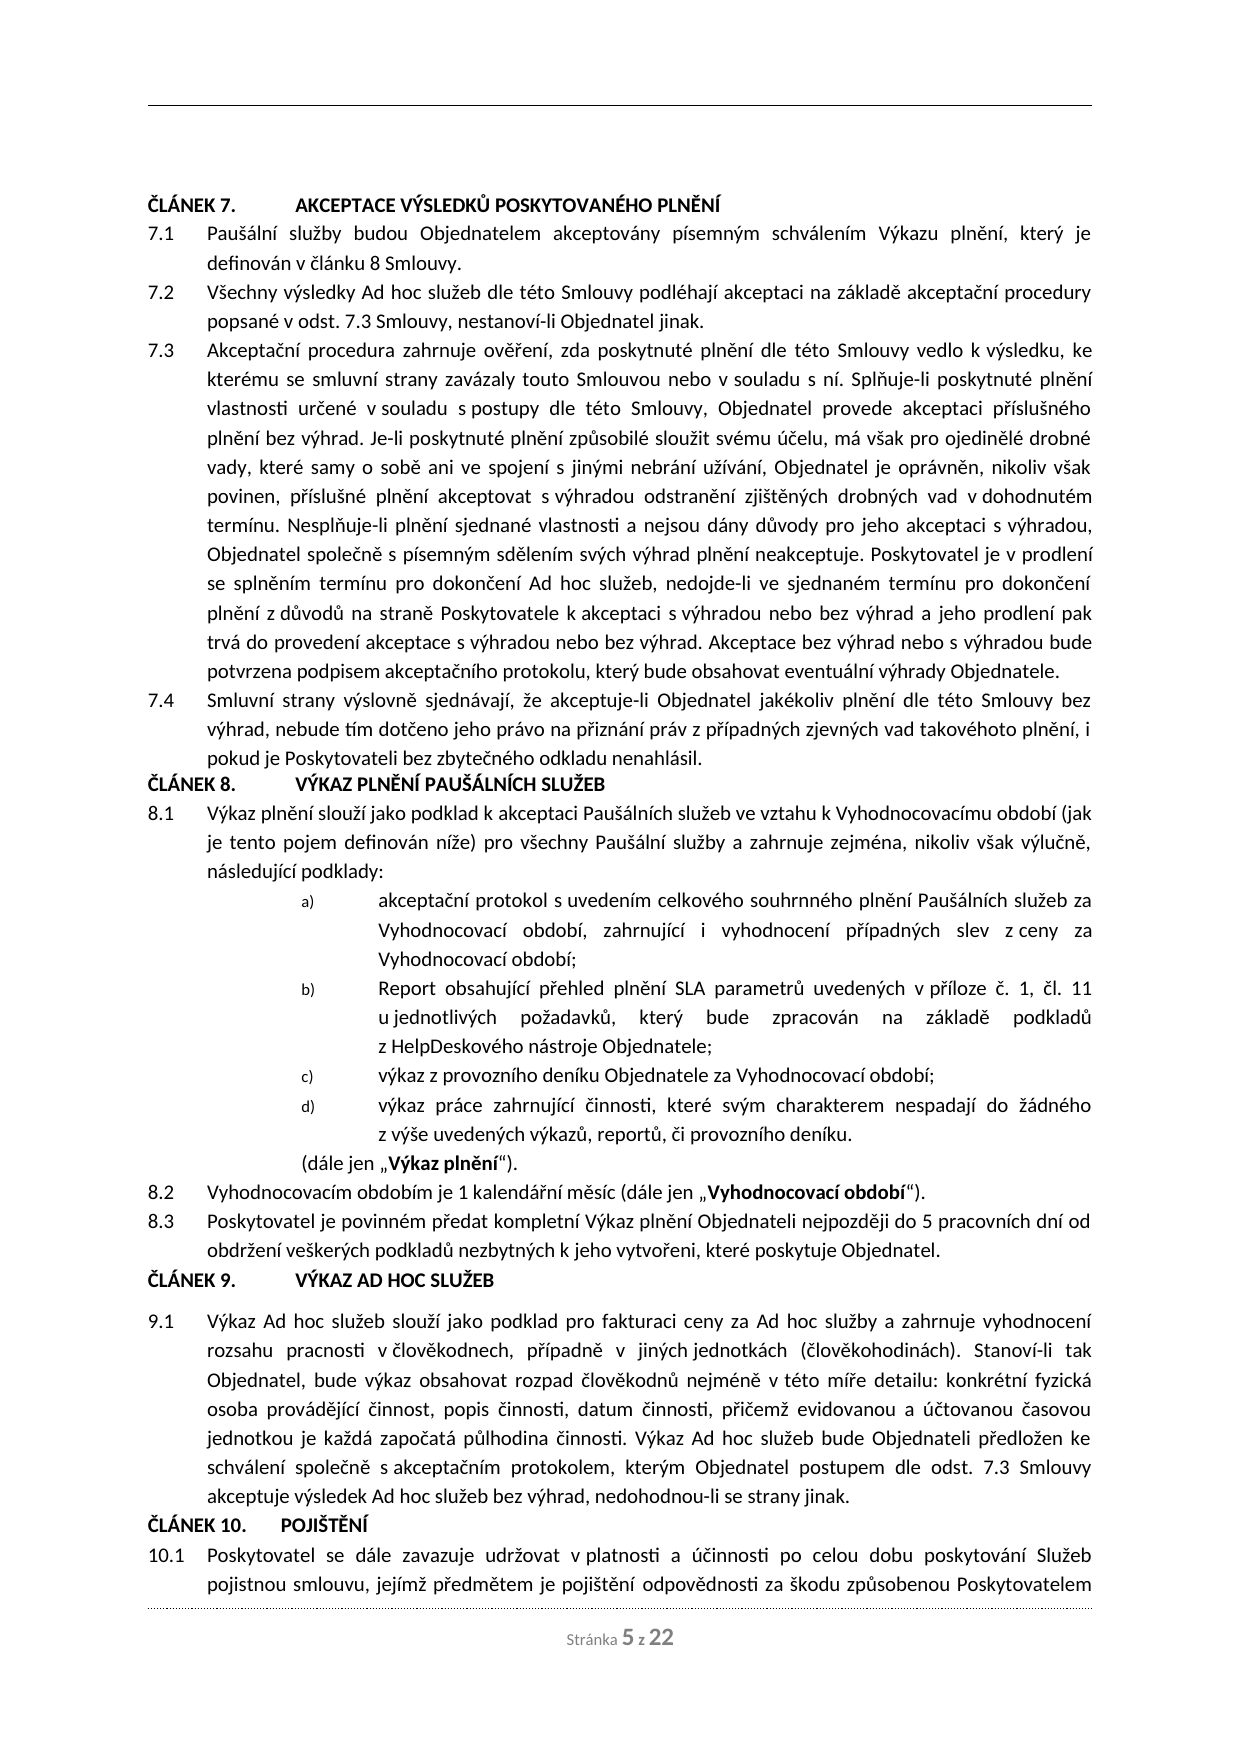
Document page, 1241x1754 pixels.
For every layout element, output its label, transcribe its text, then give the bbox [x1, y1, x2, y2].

text Vyhodnocovacím obdobím je 1 kalendářní měsíc (dále jen „Vyhodnocovací období“). [148, 1176, 1092, 1205]
list akceptační protokol s uvedením celkového souhrnného plnění Paušálních služeb za Vyhodnocovací období, zahrnující i vyhodnocení případných slev z ceny za Vyhodnocovací období; [301, 884, 1092, 972]
list (dále jen „Výkaz plnění“). [301, 1147, 1092, 1176]
text Smluvní strany výslovně sjednávají, že akceptuje-li Objednatel jakékoliv plnění dle této Smlouvy bez výhrad, nebude tím dotčeno jeho právo na přiznání práv z případných zjevných vad takovéhoto plnění, i pokud je Poskytovateli bez zbytečného odkladu nenahlásil. [148, 684, 1092, 772]
list výkaz z provozního deníku Objednatele za Vyhodnocovací období; [301, 1059, 1092, 1089]
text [148, 1539, 1092, 1597]
text Paušální služby budou Objednatelem akceptovány písemným schválením Výkazu plnění, který je definován v článku 8 Smlouvy. [148, 217, 1092, 276]
list AKCEPTACE VÝSLEDKŮ POSKYTOVANÉHO PLNĚNÍ [148, 192, 1092, 217]
list VÝKAZ AD HOC SLUŽEB [148, 1264, 1092, 1293]
text Akceptační procedura zahrnuje ověření, zda poskytnuté plnění dle této Smlouvy vedlo k výsledku, ke kterému se smluvní strany zavázaly touto Smlouvou nebo v souladu s ní. Splňuje-li poskytnuté plnění vlastnosti určené v souladu s postupy dle této Smlouvy, Objednatel provede akceptaci příslušného plnění bez výhrad. Je-li poskytnuté plnění způsobilé sloužit svému účelu, má však pro ojedinělé drobné vady, které samy o sobě ani ve spojení s jinými nebrání užívání, Objednatel je oprávněn, nikoliv však povinen, příslušné plnění akceptovat s výhradou odstranění zjištěných drobných vad v dohodnutém termínu. Nesplňuje-li plnění sjednané vlastnosti a nejsou dány důvody pro jeho akceptaci s výhradou, Objednatel společně s písemným sdělením svých výhrad plnění neakceptuje. Poskytovatel je v prodlení se splněním termínu pro dokončení Ad hoc služeb, nedojde-li ve sjednaném termínu pro dokončení plnění z důvodů na straně Poskytovatele k akceptaci s výhradou nebo bez výhrad a jeho prodlení pak trvá do provedení akceptace s výhradou nebo bez výhrad. Akceptace bez výhrad nebo s výhradou bude potvrzena podpisem akceptačního protokolu, který bude obsahovat eventuální výhrady Objednatele. [148, 334, 1092, 684]
list výkaz práce zahrnující činnosti, které svým charakterem nespadají do žádného z výše uvedených výkazů, reportů, či provozního deníku. [301, 1089, 1092, 1147]
text Všechny výsledky Ad hoc služeb dle této Smlouvy podléhají akceptaci na základě akceptační procedury popsané v odst. 7.3 Smlouvy, nestanoví-li Objednatel jinak. [148, 276, 1092, 334]
text Výkaz Ad hoc služeb slouží jako podklad pro fakturaci ceny za Ad hoc služby a zahrnuje vyhodnocení rozsahu pracnosti v člověkodnech, případně v jiných jednotkách (člověkohodinách). Stanoví-li tak Objednatel, bude výkaz obsahovat rozpad člověkodnů nejméně v této míře detailu: konkrétní fyzická osoba provádějící činnost, popis činnosti, datum činnosti, přičemž evidovanou a účtovanou časovou jednotkou je každá započatá půlhodina činnosti. Výkaz Ad hoc služeb bude Objednateli předložen ke schválení společně s akceptačním protokolem, kterým Objednatel postupem dle odst. 7.3 Smlouvy akceptuje výsledek Ad hoc služeb bez výhrad, nedohodnou-li se strany jinak. [148, 1305, 1092, 1509]
list Report obsahující přehled plnění SLA parametrů uvedených v příloze č. 1, čl. 11 u jednotlivých požadavků, který bude zpracován na základě podkladů z HelpDeskového nástroje Objednatele; [301, 972, 1092, 1059]
text Výkaz plnění slouží jako podklad k akceptaci Paušálních služeb ve vztahu k Vyhodnocovacímu období (jak je tento pojem definován níže) pro všechny Paušální služby a zahrnuje zejména, nikoliv však výlučně, následující podklady: [148, 797, 1092, 884]
text Poskytovatel je povinném předat kompletní Výkaz plnění Objednateli nejpozději do 5 pracovních dní od obdržení veškerých podkladů nezbytných k jeho vytvořeni, které poskytuje Objednatel. [148, 1205, 1092, 1264]
list POJIŠTĚNÍ [148, 1509, 1092, 1539]
list VÝKAZ PLNĚNÍ PAUŠÁLNÍCH SLUŽEB [148, 772, 1092, 797]
